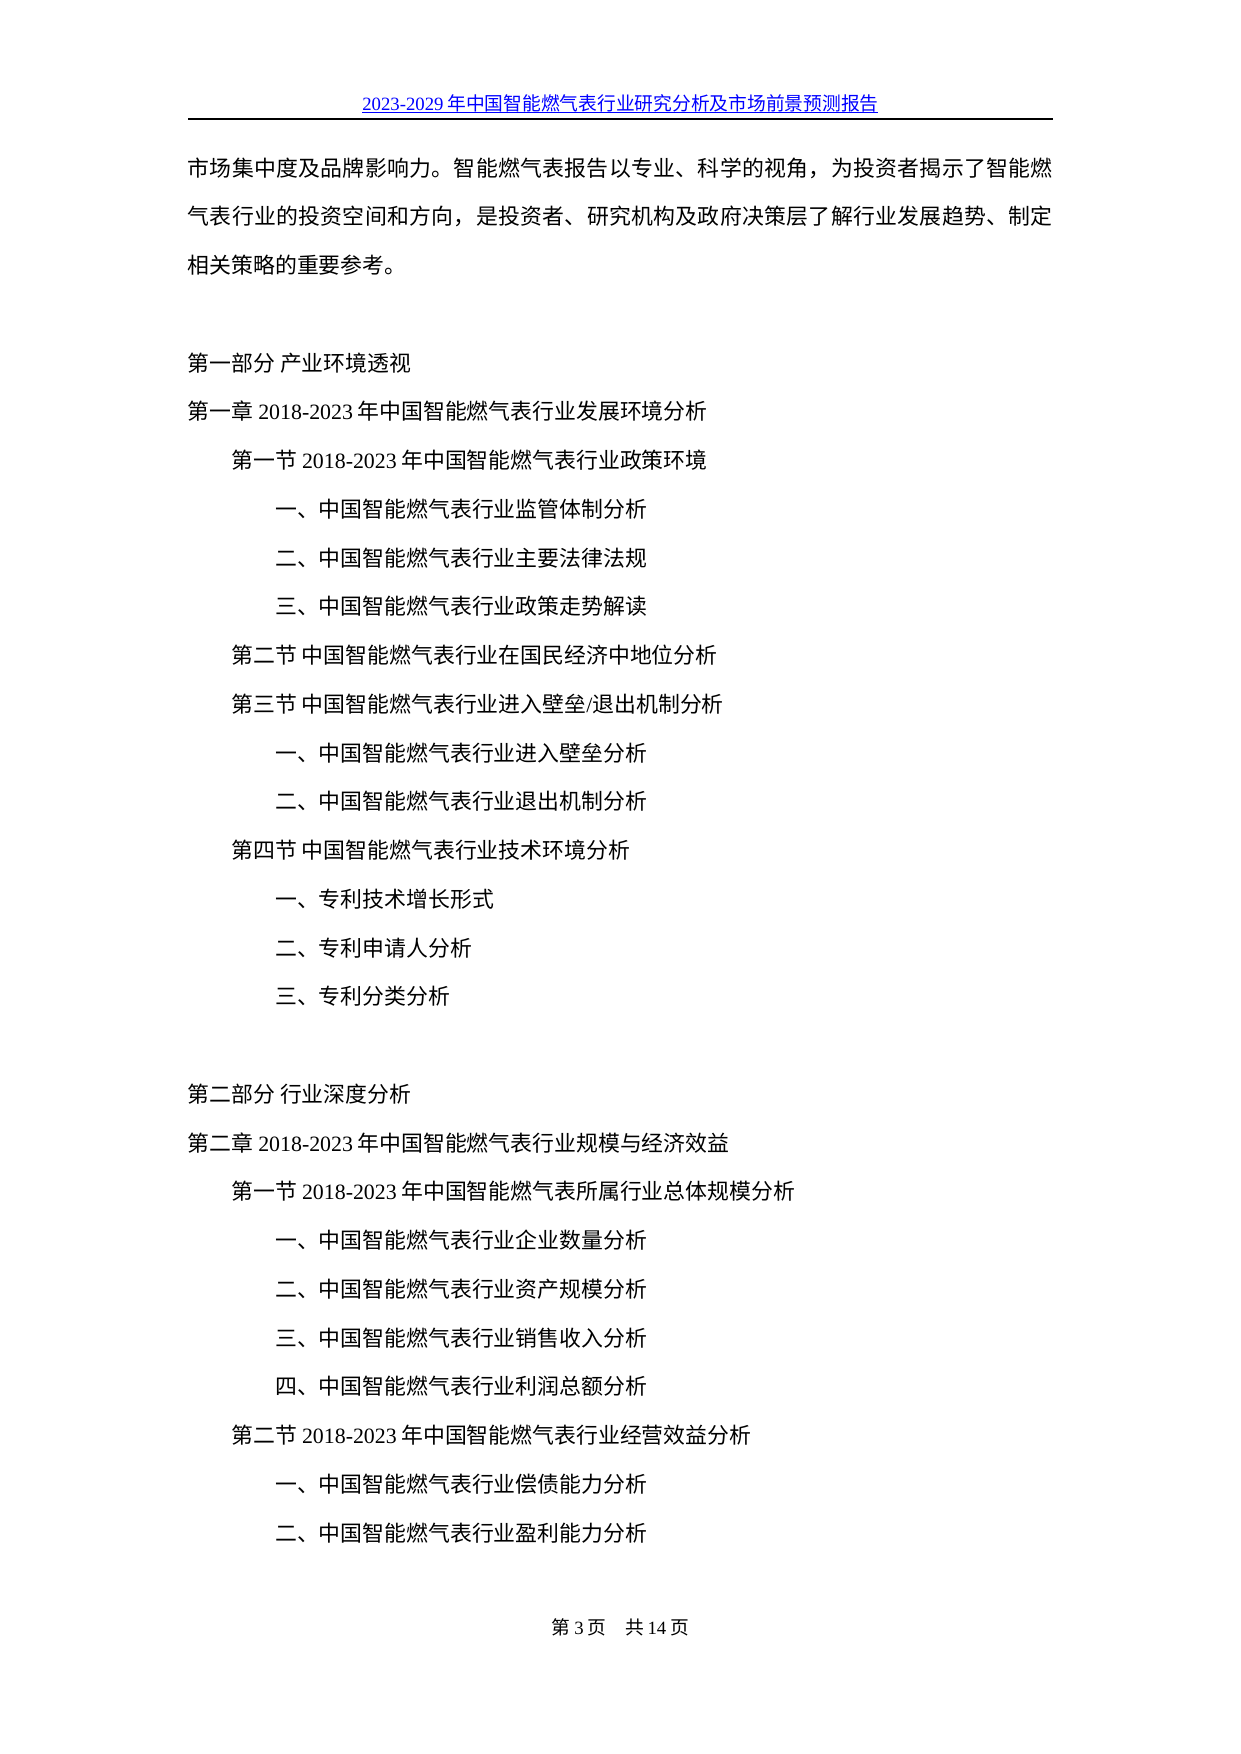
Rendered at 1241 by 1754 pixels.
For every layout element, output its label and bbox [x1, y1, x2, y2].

text [187, 150, 1053, 1548]
